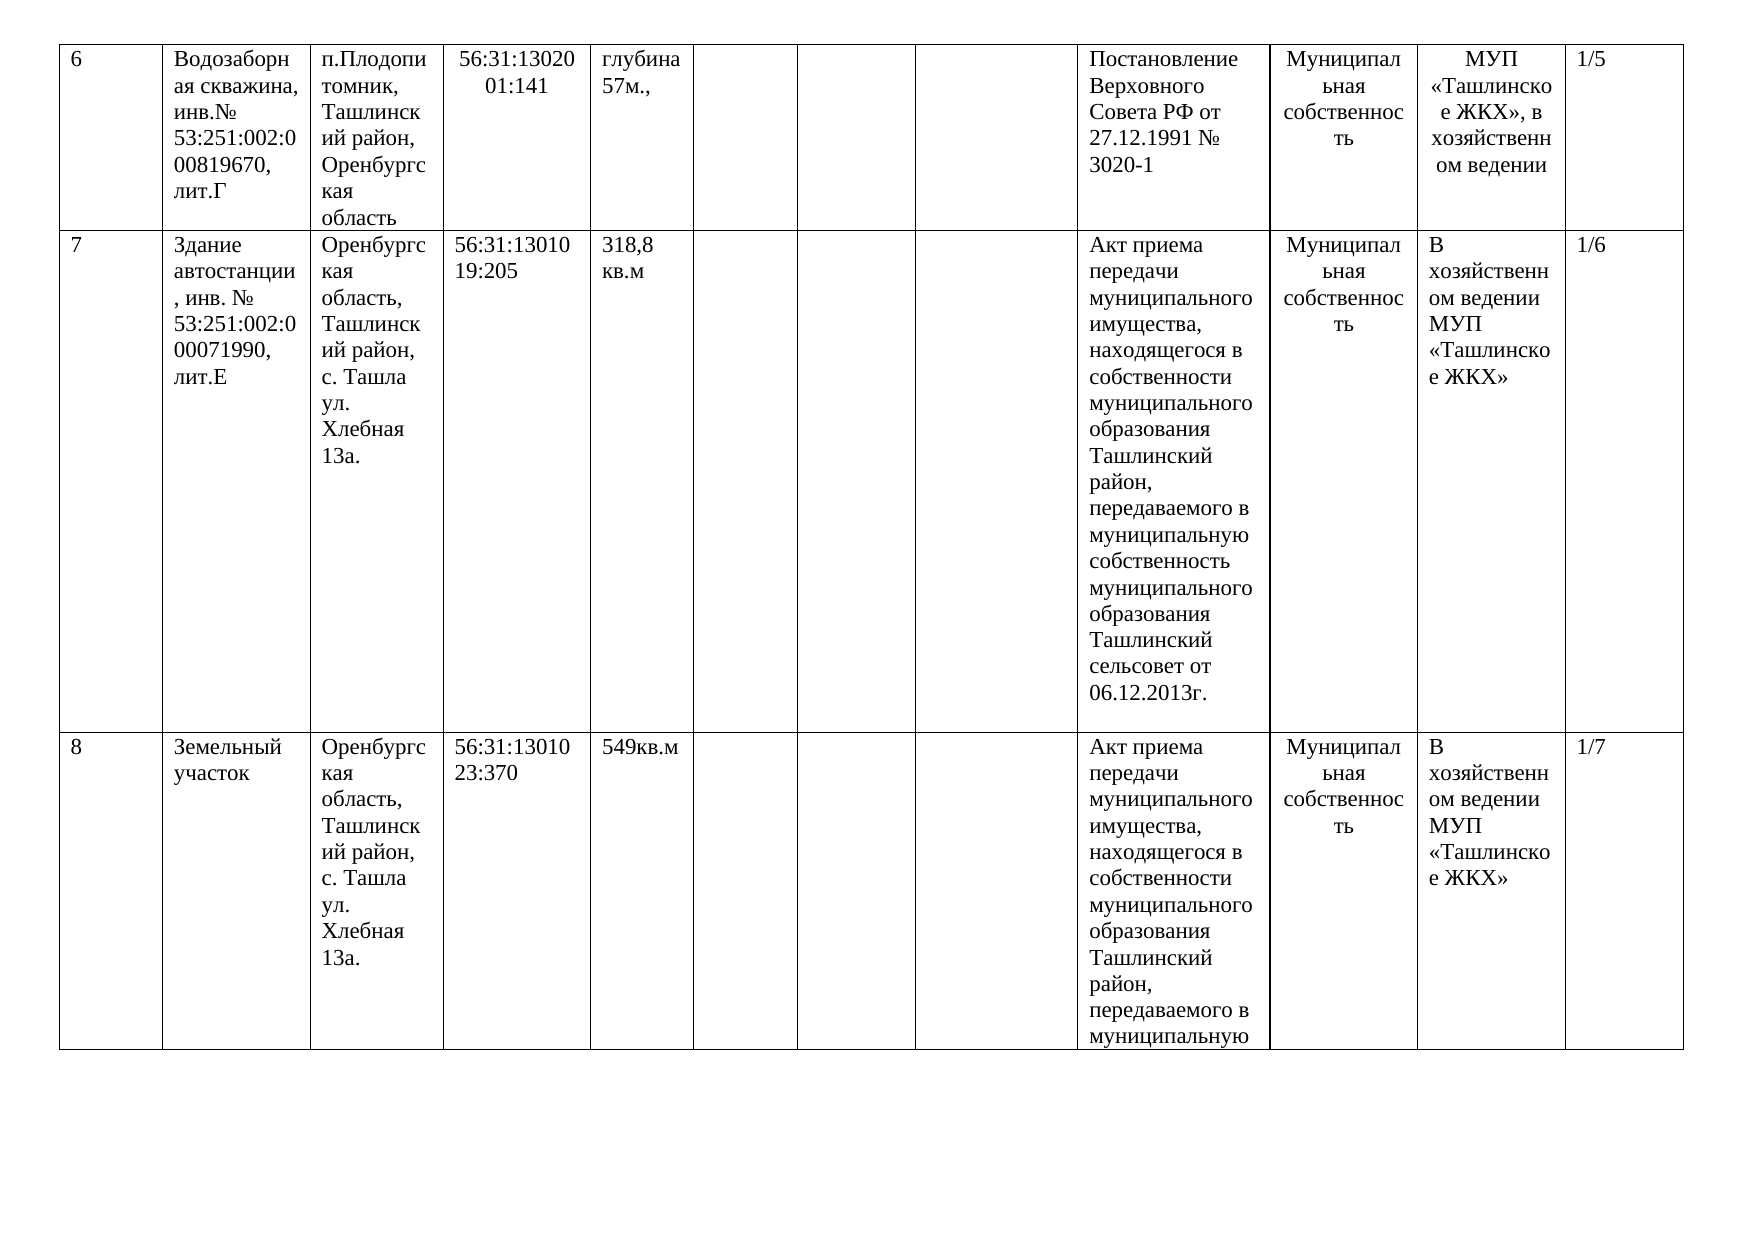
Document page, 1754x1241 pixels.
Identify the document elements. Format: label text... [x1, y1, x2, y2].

table_cell 7 [60, 231, 162, 732]
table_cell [1078, 45, 1269, 230]
table_cell В хозяйственном ведении МУП «Ташлинское ЖКХ» [1418, 231, 1565, 732]
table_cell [1078, 733, 1269, 1049]
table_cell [311, 45, 443, 230]
table_cell 56:31:1301023:370 [444, 733, 590, 1049]
table_cell [916, 231, 1077, 732]
table_cell [798, 733, 915, 1049]
table_cell [798, 231, 915, 732]
table_cell 6 [60, 45, 162, 230]
table_cell глубина 57м., [591, 45, 693, 230]
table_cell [1418, 733, 1565, 1049]
table_cell [694, 45, 797, 230]
table_cell 1/6 [1566, 231, 1683, 732]
table_cell 56:31:1301019:205 [444, 231, 590, 732]
table_cell 1/7 [1566, 733, 1683, 1049]
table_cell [311, 733, 443, 1049]
table_cell [798, 45, 915, 230]
table_cell 8 [60, 733, 162, 1049]
table_cell 318,8 кв.м [591, 231, 693, 732]
table_cell 1/5 [1566, 45, 1683, 230]
table_cell Оренбургская область, Ташлинский район, с. Ташла ул. Хлебная 13а. [311, 231, 443, 732]
table_cell Муниципальная собственность [1271, 231, 1417, 732]
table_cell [1418, 45, 1565, 230]
table_cell 549кв.м [591, 733, 693, 1049]
table_cell Здание автостанции, инв. № 53:251:002:000071990, лит.Е [163, 231, 310, 732]
table_cell [916, 733, 1077, 1049]
table_cell [916, 45, 1077, 230]
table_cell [1271, 45, 1417, 230]
table_cell Водозаборная скважина, инв.№ 53:251:002:000819670, лит.Г [163, 45, 310, 230]
table_cell Земельный участок [163, 733, 310, 1049]
table_cell 56:31:1302001:141 [444, 45, 590, 230]
table_cell [694, 733, 797, 1049]
table_cell [694, 231, 797, 732]
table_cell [1271, 733, 1417, 1049]
